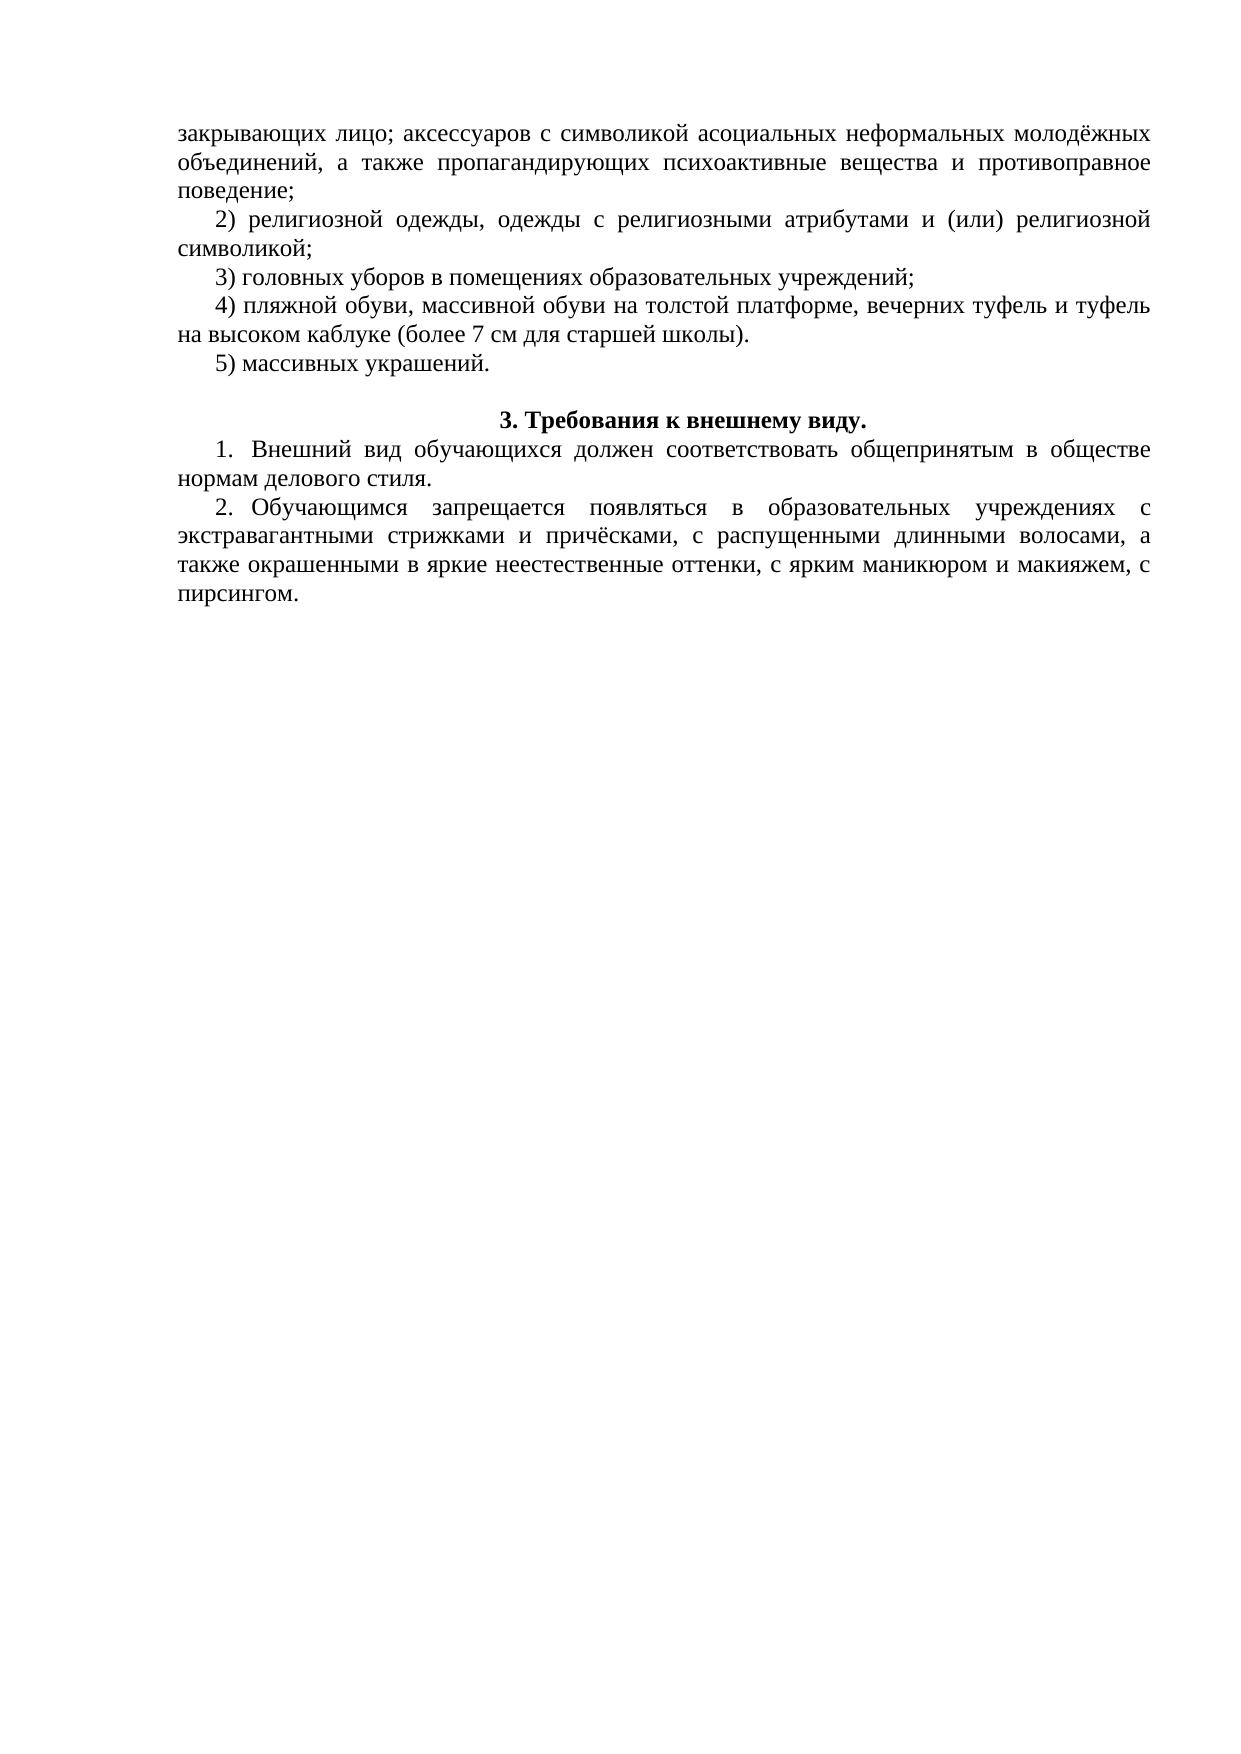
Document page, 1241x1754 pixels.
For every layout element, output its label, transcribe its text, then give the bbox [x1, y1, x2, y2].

list Обучающимся запрещается появляться в образовательных учреждениях с экстравагантными стрижками и причёсками, с распущенными длинными волосами, а также окрашенными в яркие неестественные оттенки, с ярким маникюром и макияжем, с пирсингом. [177, 492, 1152, 607]
list 4) пляжной обуви, массивной обуви на толстой платформе, вечерних туфель и туфель на высоком каблуке (более 7 см для старшей школы). [177, 291, 1152, 348]
list 2) религиозной одежды, одежды с религиозными атрибутами и (или) религиозной символикой; [177, 204, 1152, 262]
list Внешний вид обучающихся должен соответствовать общепринятым в обществе нормам делового стиля. [177, 434, 1152, 492]
list 5) массивных украшений. [177, 348, 1152, 377]
text 3. Требования к внешнему виду. [177, 406, 1152, 434]
list 3) головных уборов в помещениях образовательных учреждений; [177, 262, 1152, 291]
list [177, 118, 1152, 204]
